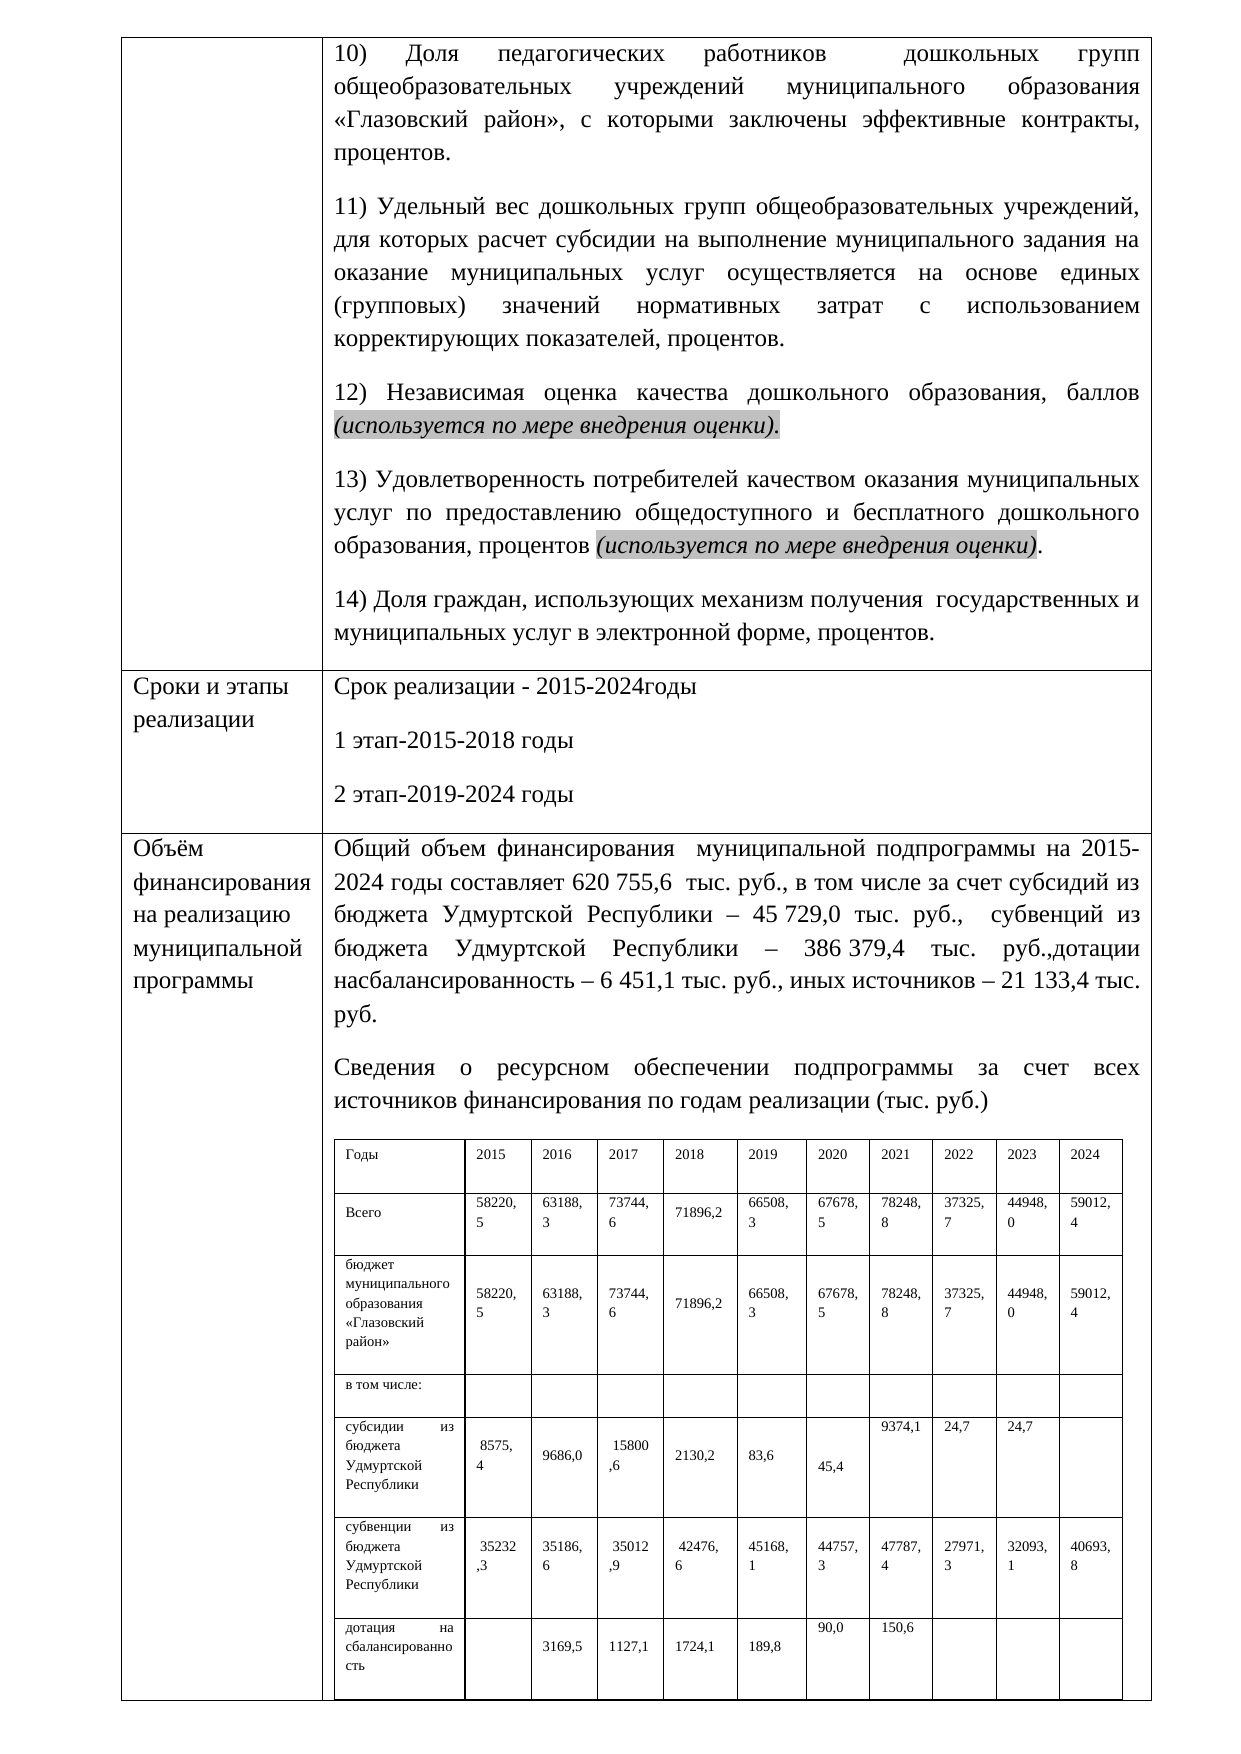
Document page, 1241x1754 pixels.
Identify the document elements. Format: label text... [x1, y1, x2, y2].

table_cell Сроки и этапы реализации [122, 671, 322, 832]
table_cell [323, 38, 1151, 670]
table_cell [122, 834, 322, 1699]
table_cell Срок реализации - 2015-2024годы 1 этап-2015-2018 годы 2 этап-2019-2024 годы [323, 671, 1151, 832]
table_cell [122, 38, 322, 670]
